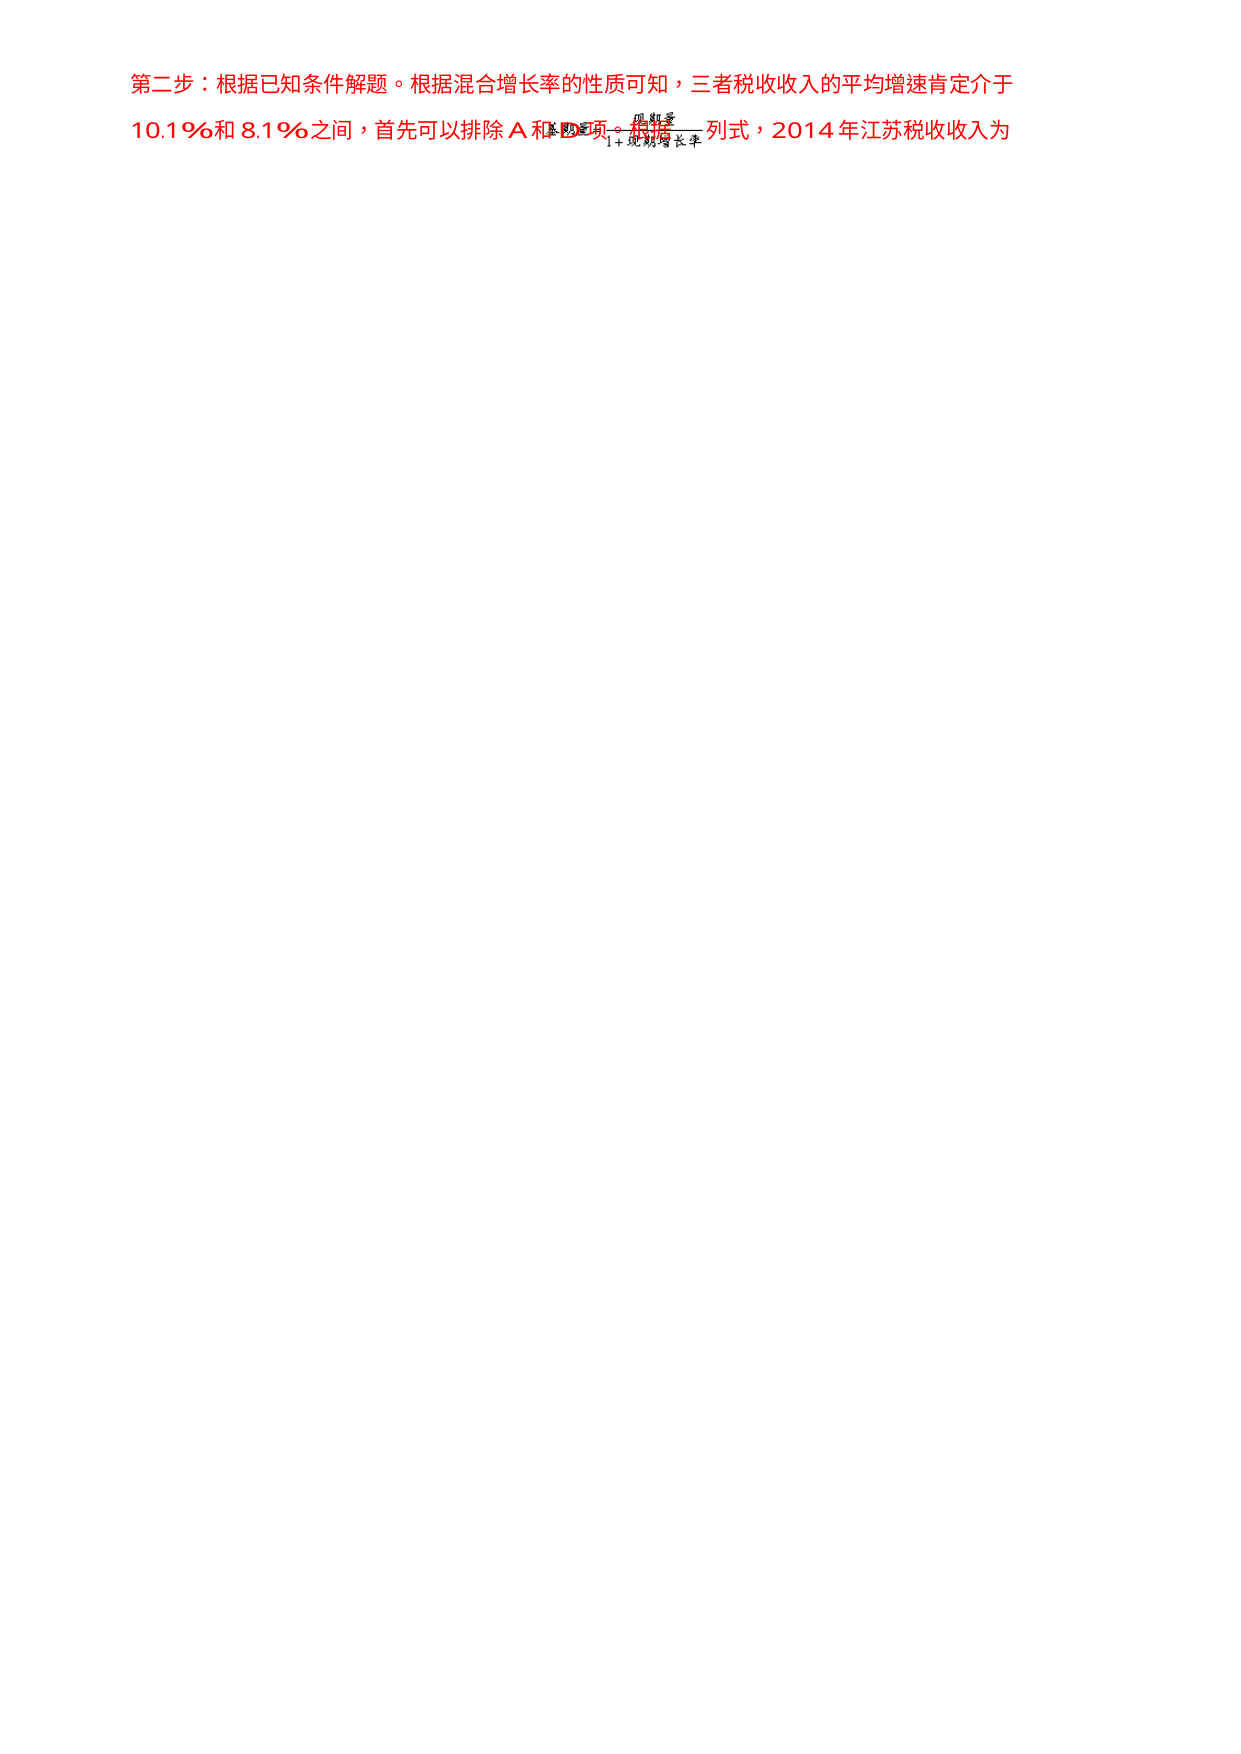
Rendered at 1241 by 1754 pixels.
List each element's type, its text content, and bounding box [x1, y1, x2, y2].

text 第二步：根据已知条件解题。根据混合增长率的性质可知，三者税收收入的平均增速肯定介于10.1%和8.1%之间，首先可以排除A和D项。根据 列式，2014年江苏税收收入为 [130, 69, 1092, 145]
picture [543, 145, 707, 152]
